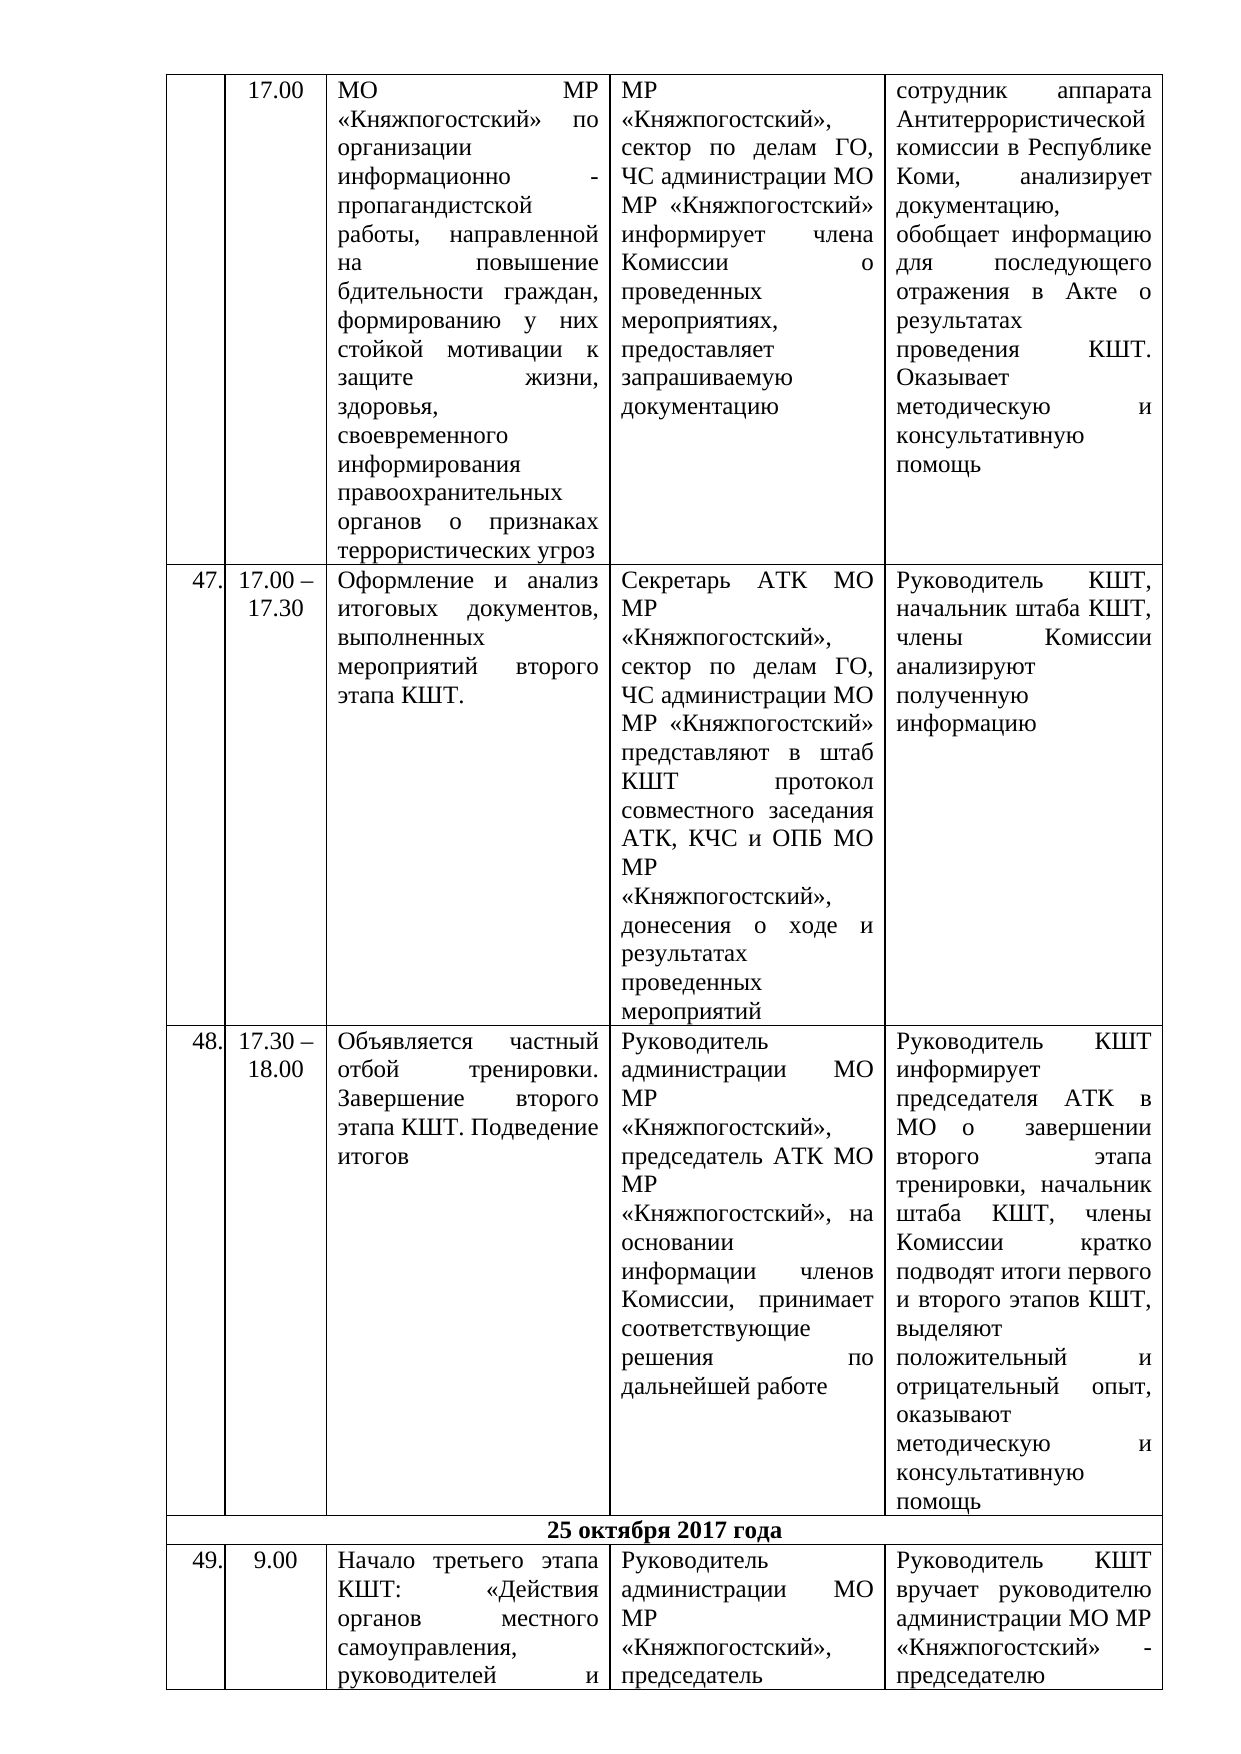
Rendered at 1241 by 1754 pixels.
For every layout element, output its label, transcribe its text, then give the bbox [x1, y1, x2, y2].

table_cell Руководитель КШТ, начальник штаба КШТ, члены Комиссии анализируют полученную информацию [886, 565, 1162, 1025]
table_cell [611, 1545, 884, 1689]
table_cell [327, 75, 609, 564]
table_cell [886, 75, 1162, 564]
table_cell Объявляется частный отбой тренировки. Завершение второго этапа КШТ. Подведение итогов [327, 1026, 609, 1514]
table_cell 17.00 – 17.30 [226, 565, 326, 1025]
table_cell 16.30 - 17.00 [226, 75, 326, 564]
table_cell Секретарь АТК МО МР «Княжпогостский», сектор по делам ГО, ЧС администрации МО МР «Княжпогостский» представляют в штаб КШТ протокол совместного заседания АТК, КЧС и ОПБ МО МР «Княжпогостский», донесения о ходе и результатах проведенных мероприятий [611, 565, 884, 1025]
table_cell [327, 1545, 609, 1689]
table_cell 25 октября 2017 года [167, 1516, 1162, 1544]
table_cell Руководитель администрации МО МР «Княжпогостский», председатель АТК МО МР «Княжпогостский», на основании информации членов Комиссии, принимает соответствующие решения по дальнейшей работе [611, 1026, 884, 1514]
table_cell Оформление и анализ итоговых документов, выполненных мероприятий второго этапа КШТ. [327, 565, 609, 1025]
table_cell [611, 75, 884, 564]
table_cell [167, 1545, 224, 1689]
table_cell 17.30 – 18.00 [226, 1026, 326, 1514]
table_cell [167, 75, 224, 564]
table_cell 9.00 [226, 1545, 326, 1689]
table_cell [167, 565, 224, 1025]
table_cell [886, 1545, 1162, 1689]
table_cell Руководитель КШТ информирует председателя АТК в МО о завершении второго этапа тренировки, начальник штаба КШТ, члены Комиссии кратко подводят итоги первого и второго этапов КШТ, выделяют положительный и отрицательный опыт, оказывают методическую и консультативную помощь [886, 1026, 1162, 1514]
table_cell [167, 1026, 224, 1514]
